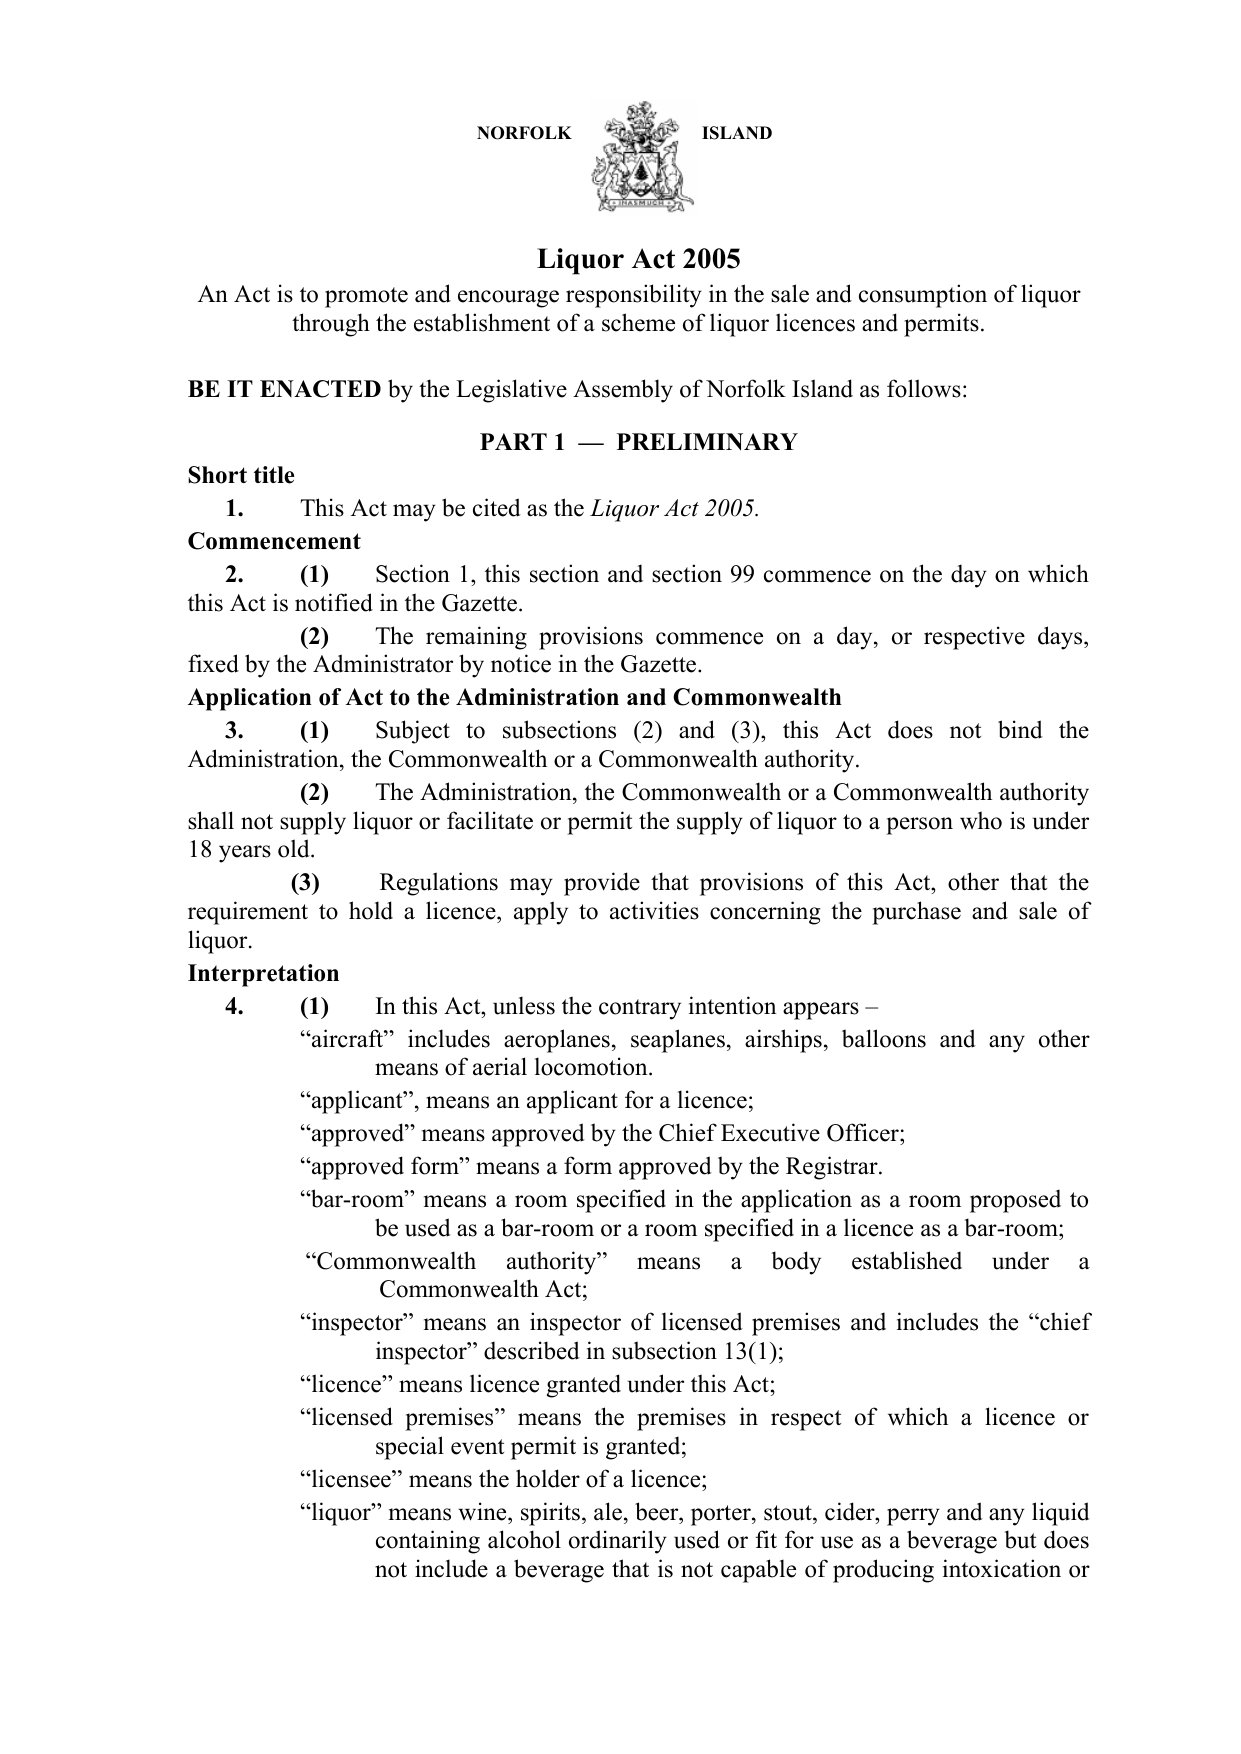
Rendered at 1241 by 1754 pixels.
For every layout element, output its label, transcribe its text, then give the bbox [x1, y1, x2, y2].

subtitle Short title [187, 460, 1090, 489]
text “Commonwealth authority” means a body established under a Commonwealth Act; [305, 1246, 1090, 1303]
subtitle Application of Act to the Administration and Commonwealth [187, 682, 1090, 711]
text (2) The Administration, the Commonwealth or a Commonwealth authority shall not supply liquor or facilitate or permit the supply of liquor to a person who is under 18 years old. [187, 777, 1090, 863]
text An Act is to promote and encourage responsibility in the sale and consumption of liquor through the establishment of a scheme of liquor licences and permits. [187, 279, 1090, 337]
subtitle PART 1 — PRELIMINARY [187, 427, 1090, 456]
text “bar-room” means a room specified in the application as a room proposed to be used as a bar-room or a room specified in a licence as a bar-room; [300, 1184, 1090, 1242]
text 4. (1) In this Act, unless the contrary intention appears – [187, 991, 1090, 1019]
text 3. (1) Subject to subsections (2) and (3), this Act does not bind the Administration, the Commonwealth or a Commonwealth authority. [187, 715, 1090, 773]
text “inspector” means an inspector of licensed premises and includes the “chief inspector” described in subsection 13(1); [300, 1307, 1090, 1365]
subtitle BE IT ENACTED by the Legislative Assembly of Norfolk Island as follows: [187, 374, 1090, 402]
text (3) Regulations may provide that provisions of this Act, other that the requirement to hold a licence, apply to activities concerning the purchase and sale of liquor. [187, 867, 1090, 954]
text “applicant”, means an applicant for a licence; [300, 1085, 1090, 1114]
text “licensed premises” means the premises in respect of which a licence or special event permit is granted; [300, 1402, 1090, 1459]
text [300, 1497, 1090, 1583]
text 1. This Act may be cited as the Liquor Act 2005. [187, 493, 1090, 522]
text “licence” means licence granted under this Act; [300, 1369, 1090, 1398]
text Liquor Act 2005 [187, 241, 1090, 275]
subtitle Interpretation [187, 958, 1090, 987]
text “licensee” means the holder of a licence; [300, 1464, 1090, 1492]
text “approved form” means a form approved by the Registrar. [300, 1151, 1090, 1180]
text “approved” means approved by the Chief Executive Officer; [300, 1118, 1090, 1147]
subtitle Commencement [187, 526, 1090, 555]
text (2) The remaining provisions commence on a day, or respective days, fixed by the Administrator by notice in the Gazette. [187, 621, 1090, 678]
text “aircraft” includes aeroplanes, seaplanes, airships, balloons and any other means of aerial locomotion. [300, 1024, 1090, 1081]
text 2. (1) Section 1, this section and section 99 commence on the day on which this Act is notified in the Gazette. [187, 559, 1090, 617]
